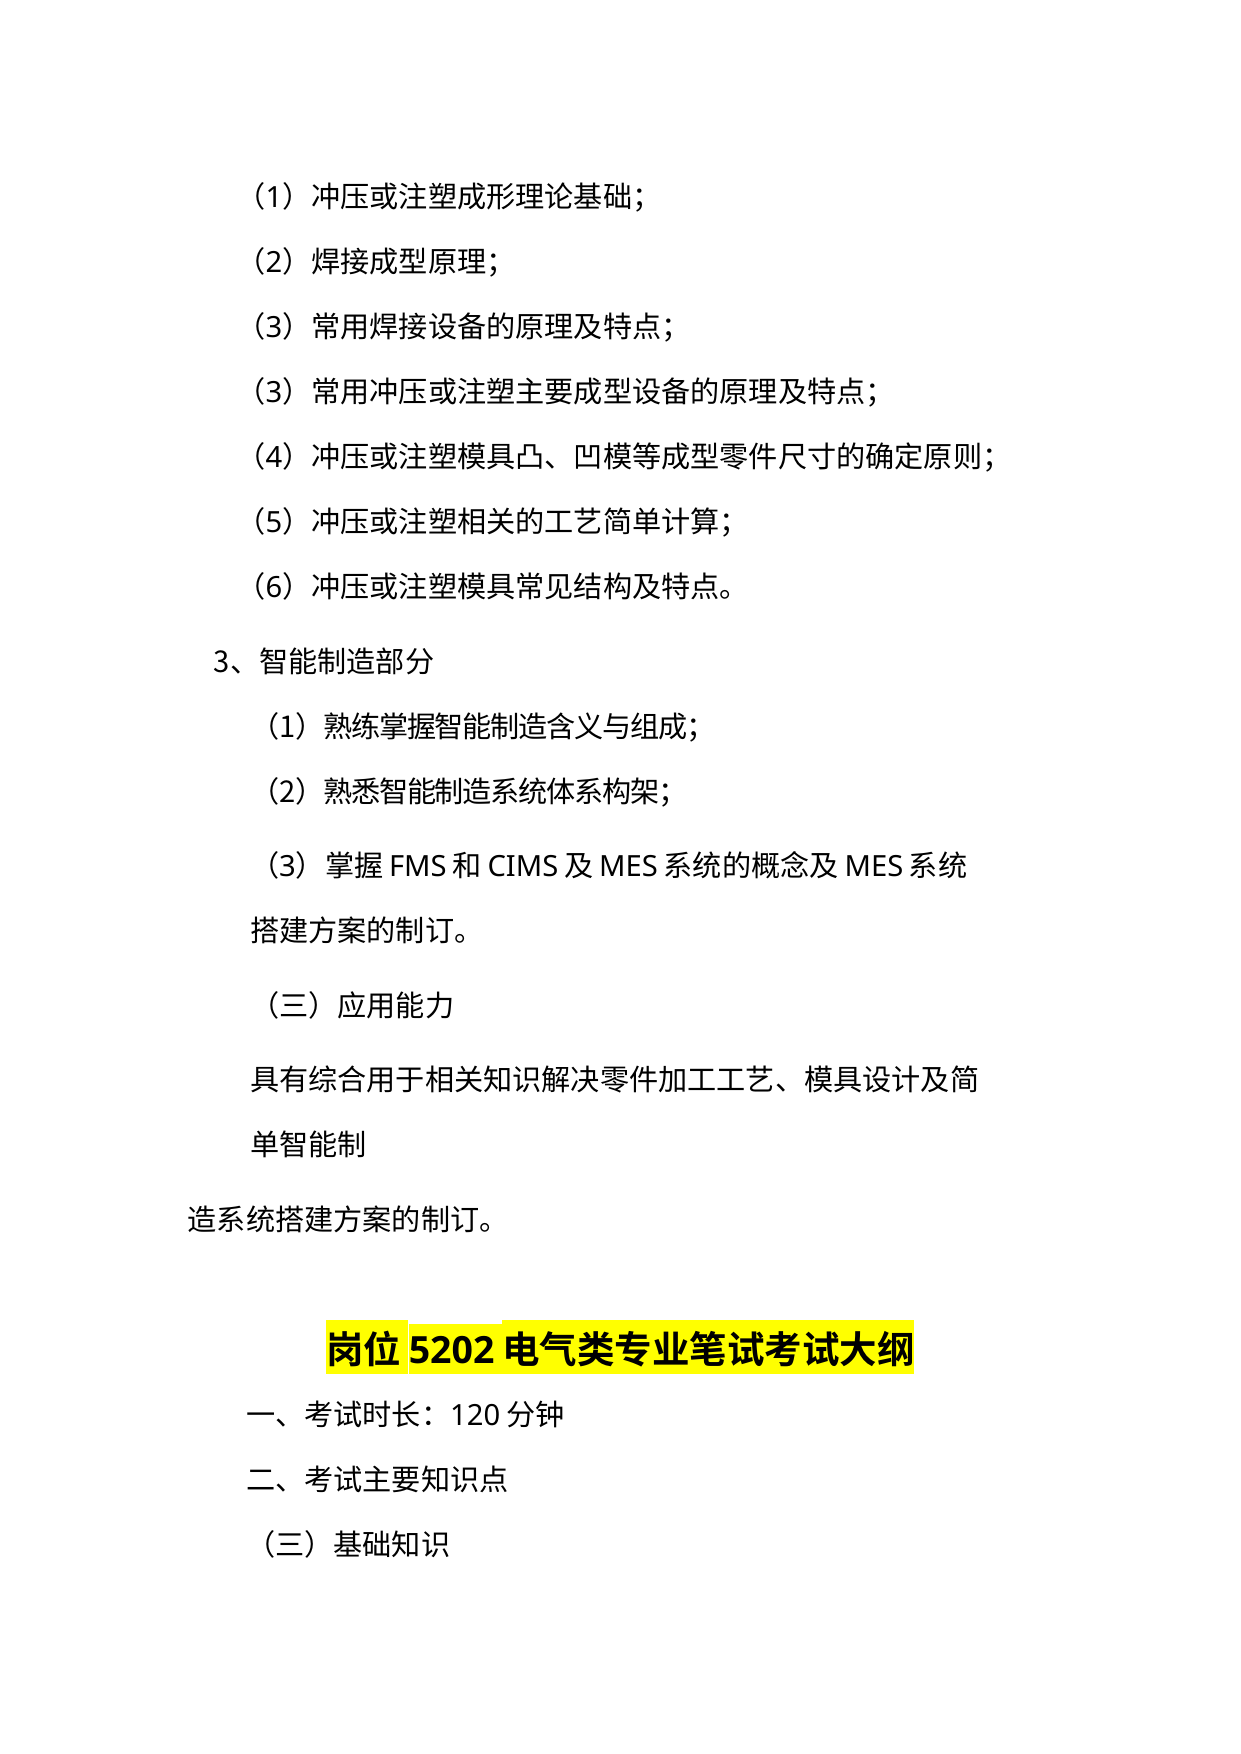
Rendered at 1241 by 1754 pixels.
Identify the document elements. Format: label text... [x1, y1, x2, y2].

list （5）冲压或注塑相关的工艺简单计算； [236, 487, 1053, 552]
list 造系统搭建方案的制订。 [187, 1185, 981, 1250]
list （1）冲压或注塑成形理论基础； [236, 162, 1053, 227]
list 具有综合用于相关知识解决零件加工工艺、模具设计及简单智能制 [250, 1045, 981, 1175]
list （4）冲压或注塑模具凸、凹模等成型零件尺寸的确定原则； [236, 422, 1053, 487]
text 一、考试时长：120分钟 [187, 1380, 1053, 1445]
list （2）熟悉智能制造系统体系构架； [250, 757, 1053, 822]
list （3）掌握FMS和CIMS及MES系统的概念及MES系统搭建方案的制订。 [250, 831, 981, 961]
list （1）熟练掌握智能制造含义与组成； [250, 692, 1053, 757]
list （3）常用冲压或注塑主要成型设备的原理及特点； [236, 357, 1053, 422]
text 二、考试主要知识点 [187, 1445, 1053, 1510]
list （6）冲压或注塑模具常见结构及特点。 [236, 552, 1053, 617]
list （3）常用焊接设备的原理及特点； [236, 292, 1053, 357]
list （2）焊接成型原理； [236, 227, 1053, 292]
text 岗位5202电气类专业笔试考试大纲 [187, 1315, 1053, 1380]
list （三）应用能力 [250, 971, 981, 1036]
list 3、智能制造部分 [187, 627, 750, 692]
list 基础知识 [187, 1510, 1053, 1575]
